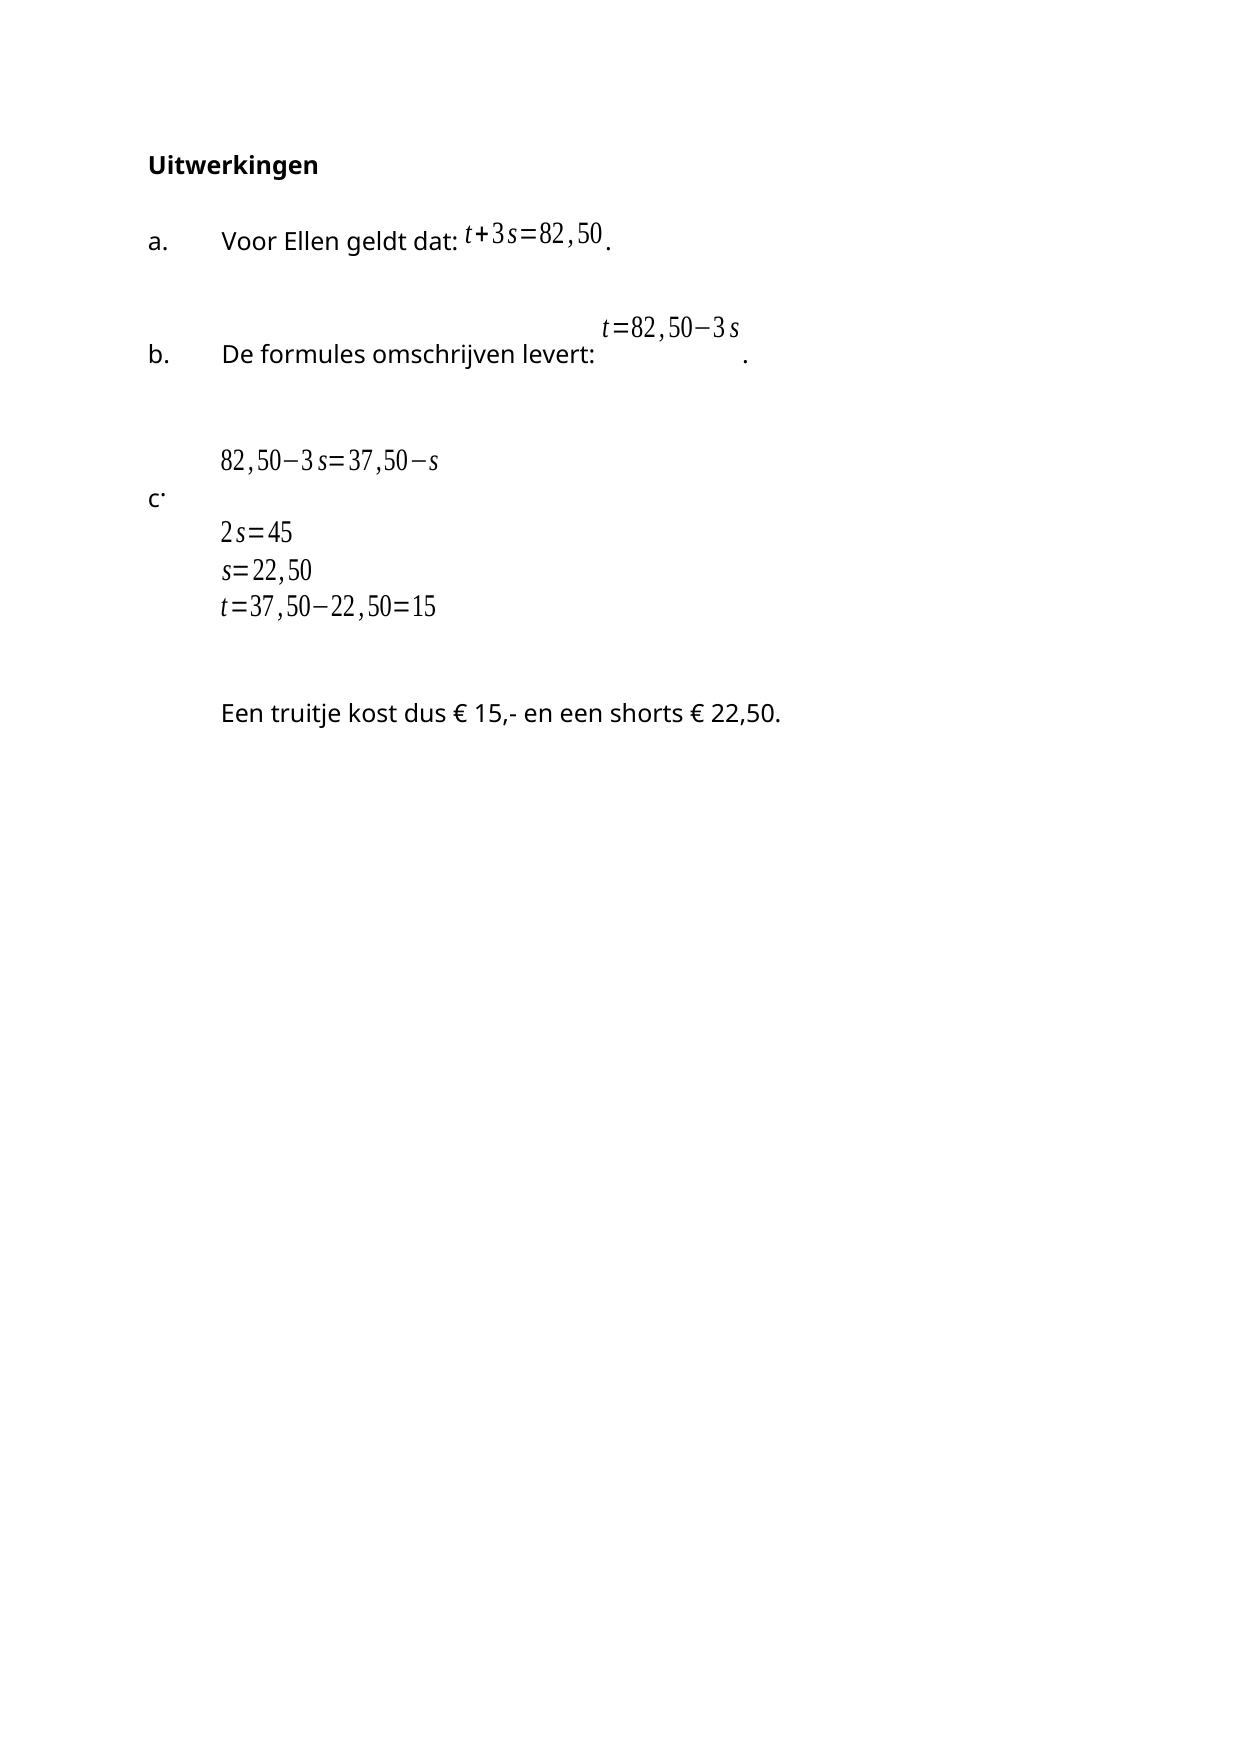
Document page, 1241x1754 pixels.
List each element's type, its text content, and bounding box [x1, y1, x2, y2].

text c. Een truitje kost dus € 15,- en een shorts € 22,50. [148, 443, 1093, 730]
text b. De formules omschrijven levert: . [148, 311, 1093, 371]
text a. Voor Ellen geldt dat: . [148, 216, 1093, 258]
text Uitwerkingen [148, 148, 1093, 182]
